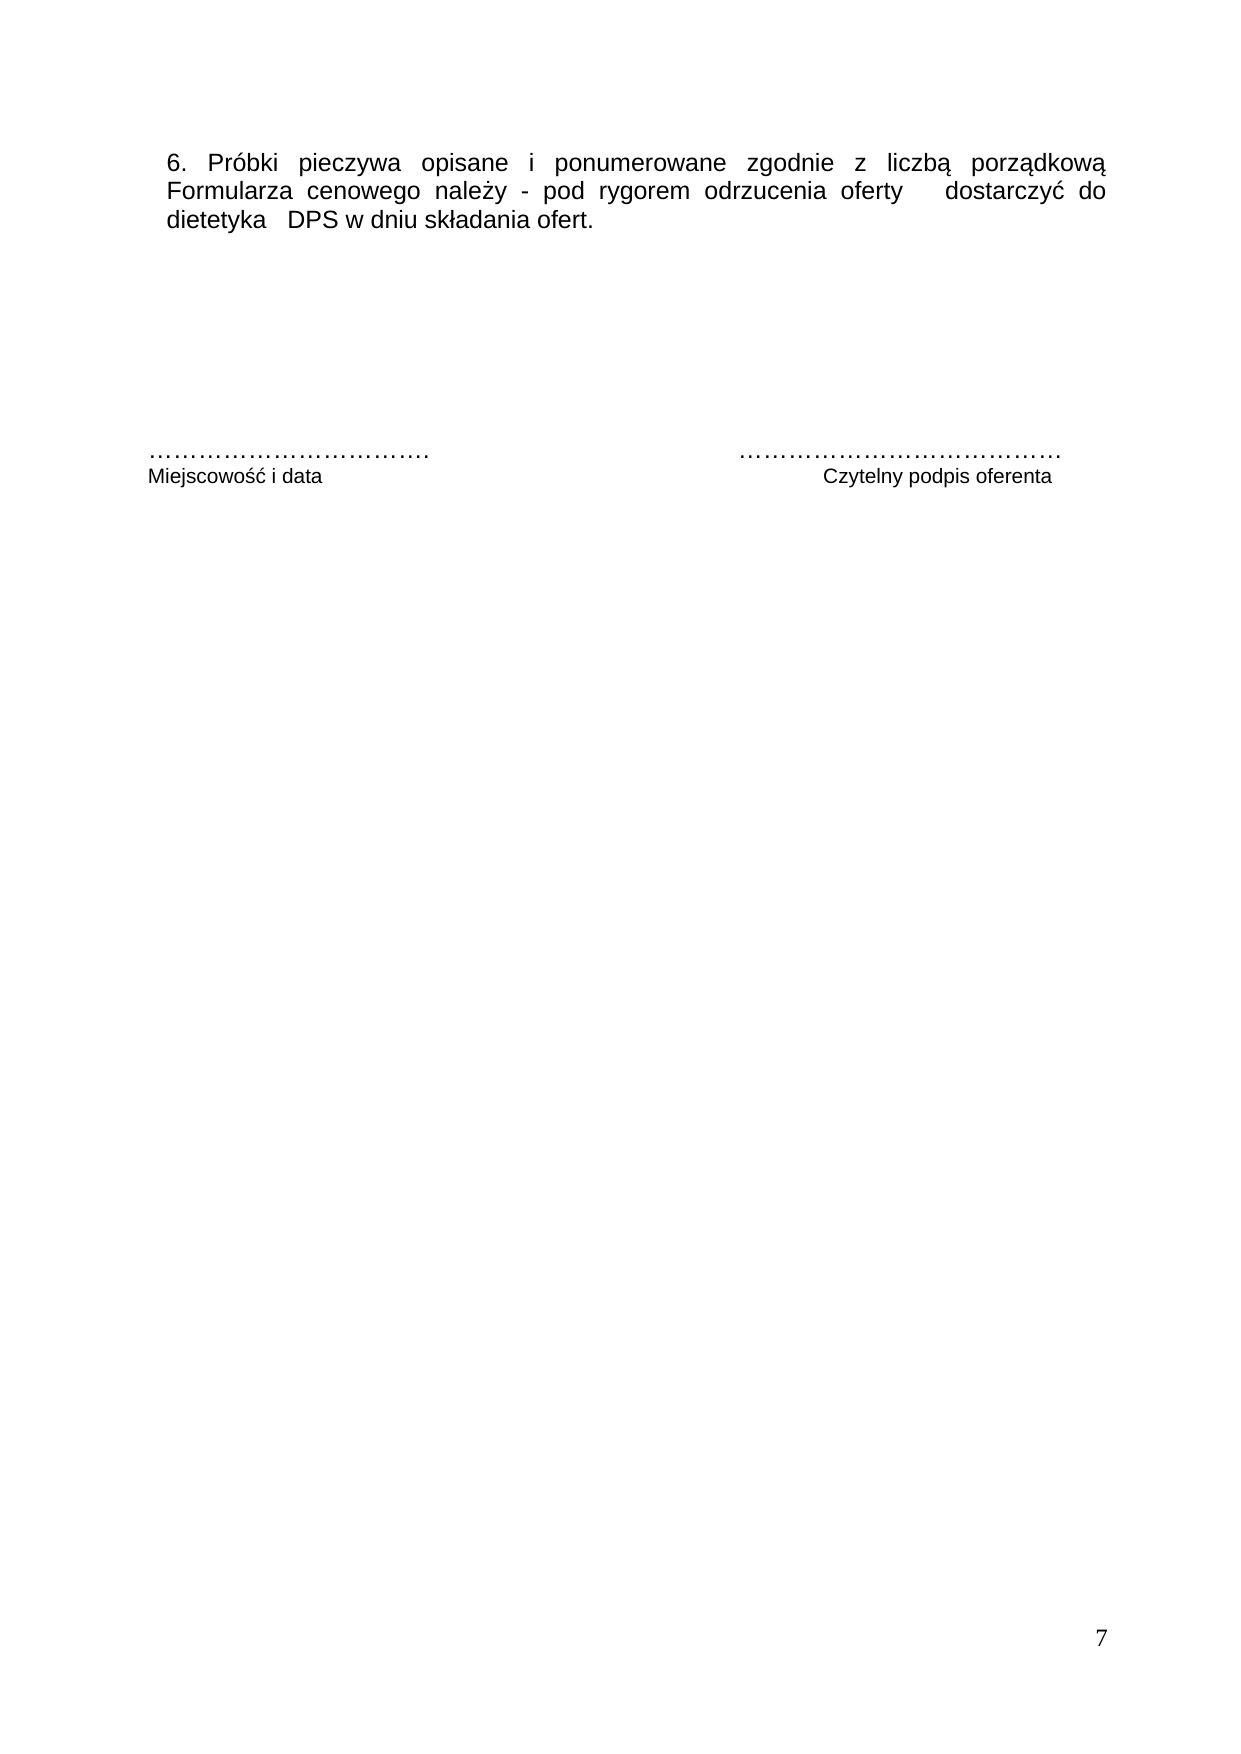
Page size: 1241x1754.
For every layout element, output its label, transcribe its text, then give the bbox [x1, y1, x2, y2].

text 6. Próbki pieczywa opisane i ponumerowane zgodnie z liczbą porządkową Formularza cenowego należy - pod rygorem odrzucenia oferty dostarczyć do dietetyka DPS w dniu składania ofert. [166, 148, 1107, 234]
text ……………………………. ………………………………… [148, 435, 1107, 464]
text Miejscowość i data Czytelny podpis oferenta [148, 464, 1107, 512]
